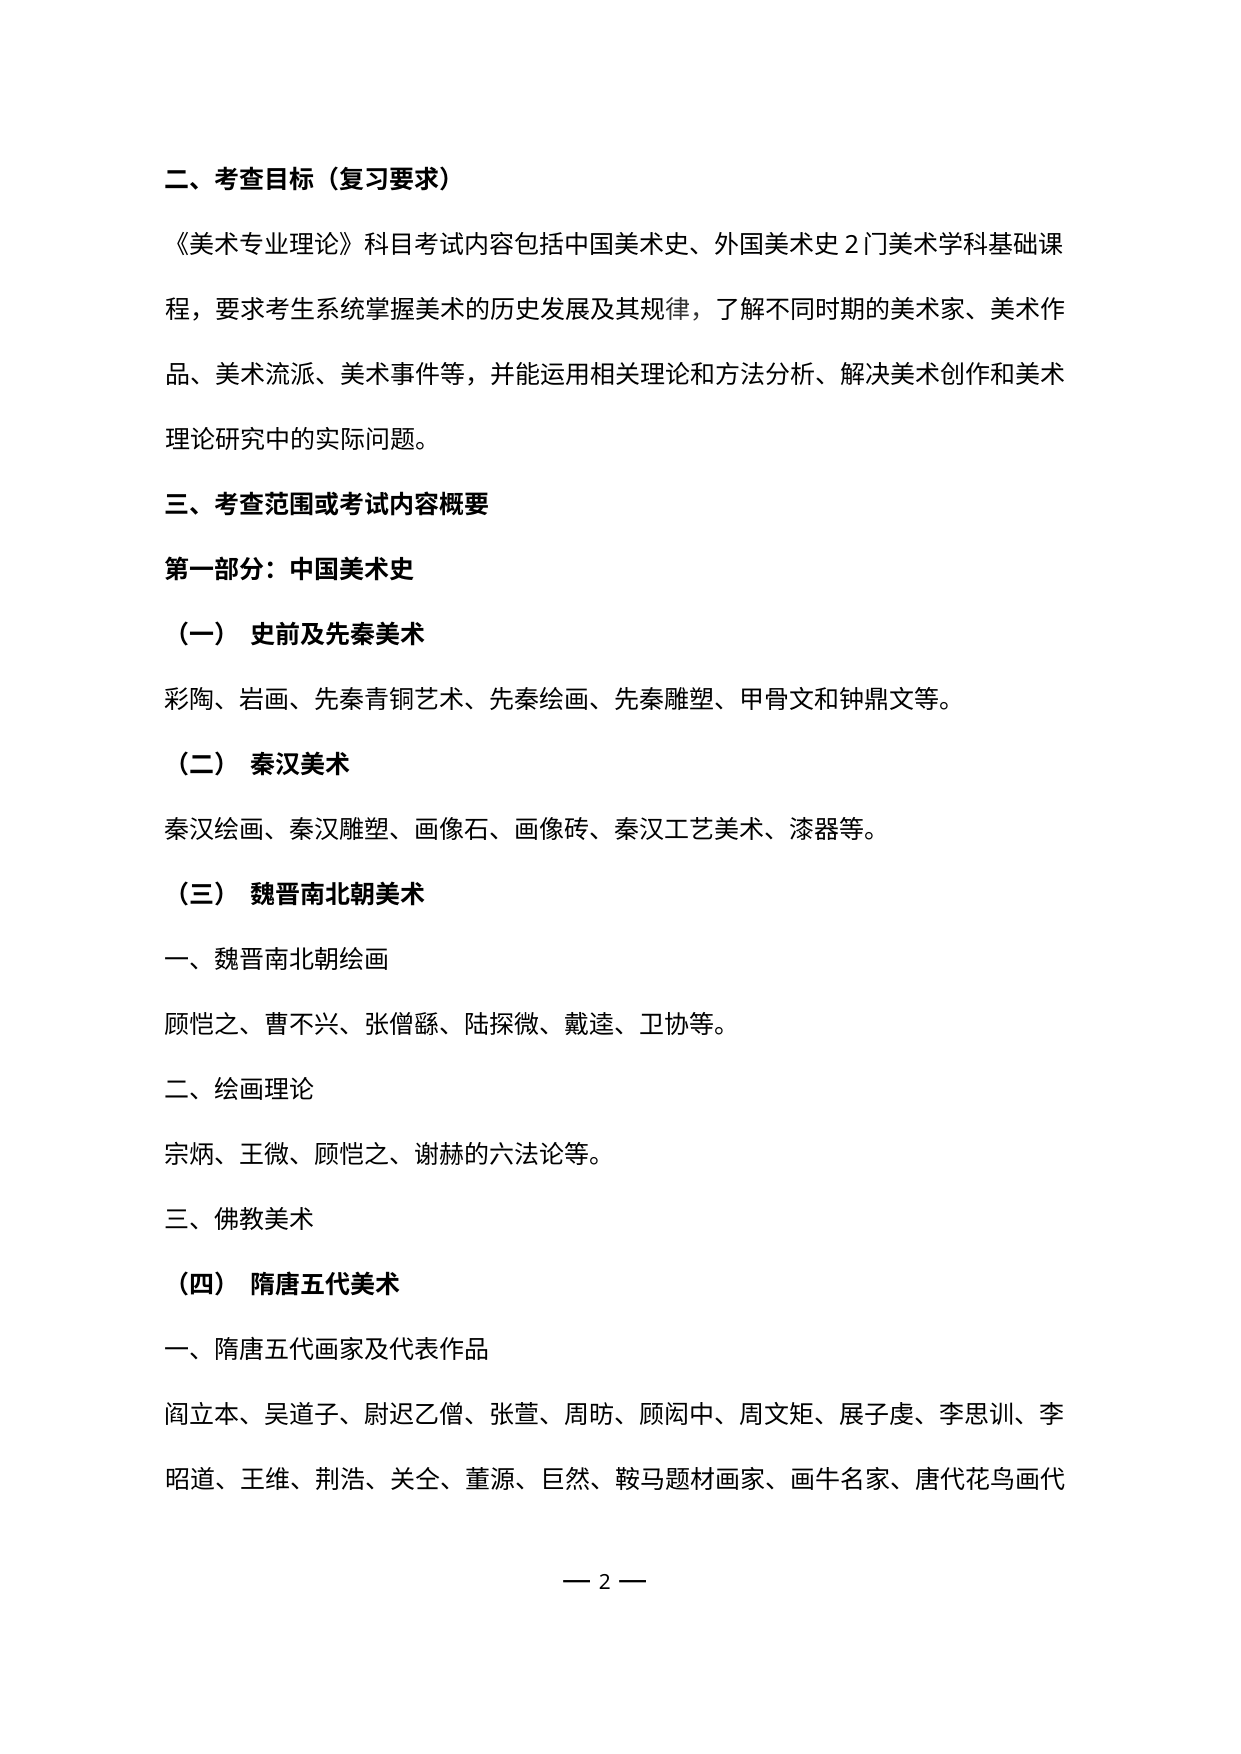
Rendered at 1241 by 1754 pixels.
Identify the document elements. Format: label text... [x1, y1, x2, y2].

text 一、隋唐五代画家及代表作品 [164, 1315, 1075, 1380]
text 第一部分：中国美术史 [164, 535, 1075, 600]
text 宗炳、王微、顾恺之、谢赫的六法论等。 [164, 1120, 1075, 1185]
text 二、绘画理论 [164, 1055, 1075, 1120]
text 三、佛教美术 [164, 1185, 1075, 1250]
text 《美术专业理论》科目考试内容包括中国美术史、外国美术史2门美术学科基础课程，要求考生系统掌握美术的历史发展及其规律，了解不同时期的美术家、美术作品、美术流派、美术事件等，并能运用相关理论和方法分析、解决美术创作和美术理论研究中的实际问题。 [164, 210, 1075, 470]
text 二、考查目标（复习要求） [164, 145, 1075, 210]
text 顾恺之、曹不兴、张僧繇、陆探微、戴逵、卫协等。 [164, 990, 1075, 1055]
text 三、考查范围或考试内容概要 [164, 470, 1075, 535]
text （四） 隋唐五代美术 [164, 1250, 1075, 1315]
text （二） 秦汉美术 [164, 730, 1075, 795]
text （三） 魏晋南北朝美术 [164, 860, 1075, 925]
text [164, 1380, 1075, 1510]
text （一） 史前及先秦美术 [164, 600, 1075, 665]
text 一、魏晋南北朝绘画 [164, 925, 1075, 990]
text 彩陶、岩画、先秦青铜艺术、先秦绘画、先秦雕塑、甲骨文和钟鼎文等。 [164, 665, 1075, 730]
text 秦汉绘画、秦汉雕塑、画像石、画像砖、秦汉工艺美术、漆器等。 [164, 795, 1075, 860]
